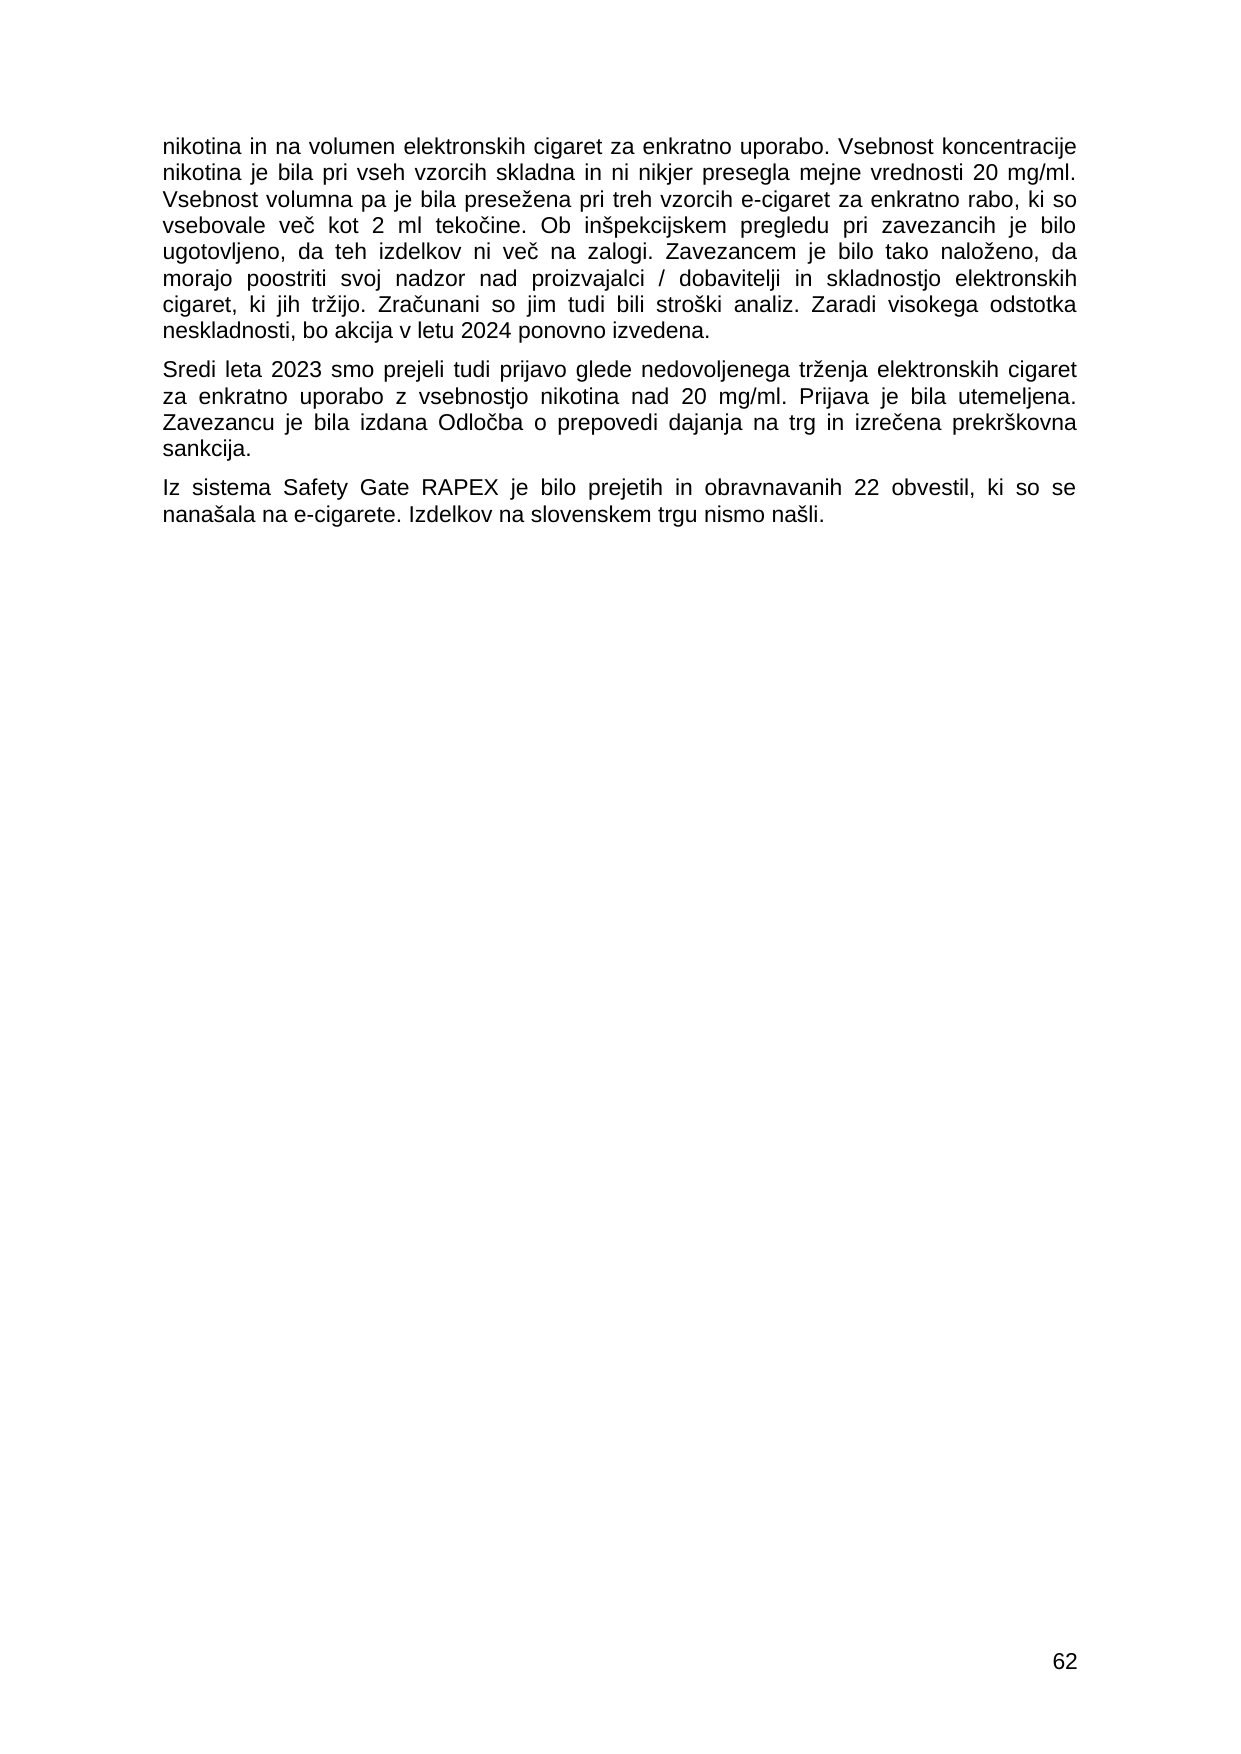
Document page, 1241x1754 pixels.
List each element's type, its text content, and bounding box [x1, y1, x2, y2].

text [162, 133, 1078, 344]
text Iz sistema Safety Gate RAPEX je bilo prejetih in obravnavanih 22 obvestil, ki so se nanašala na e-cigarete. Izdelkov na slovenskem trgu nismo našli. [162, 474, 1078, 527]
text Sredi leta 2023 smo prejeli tudi prijavo glede nedovoljenega trženja elektronskih cigaret za enkratno uporabo z vsebnostjo nikotina nad 20 mg/ml. Prijava je bila utemeljena. Zavezancu je bila izdana Odločba o prepovedi dajanja na trg in izrečena prekrškovna sankcija. [162, 356, 1078, 462]
